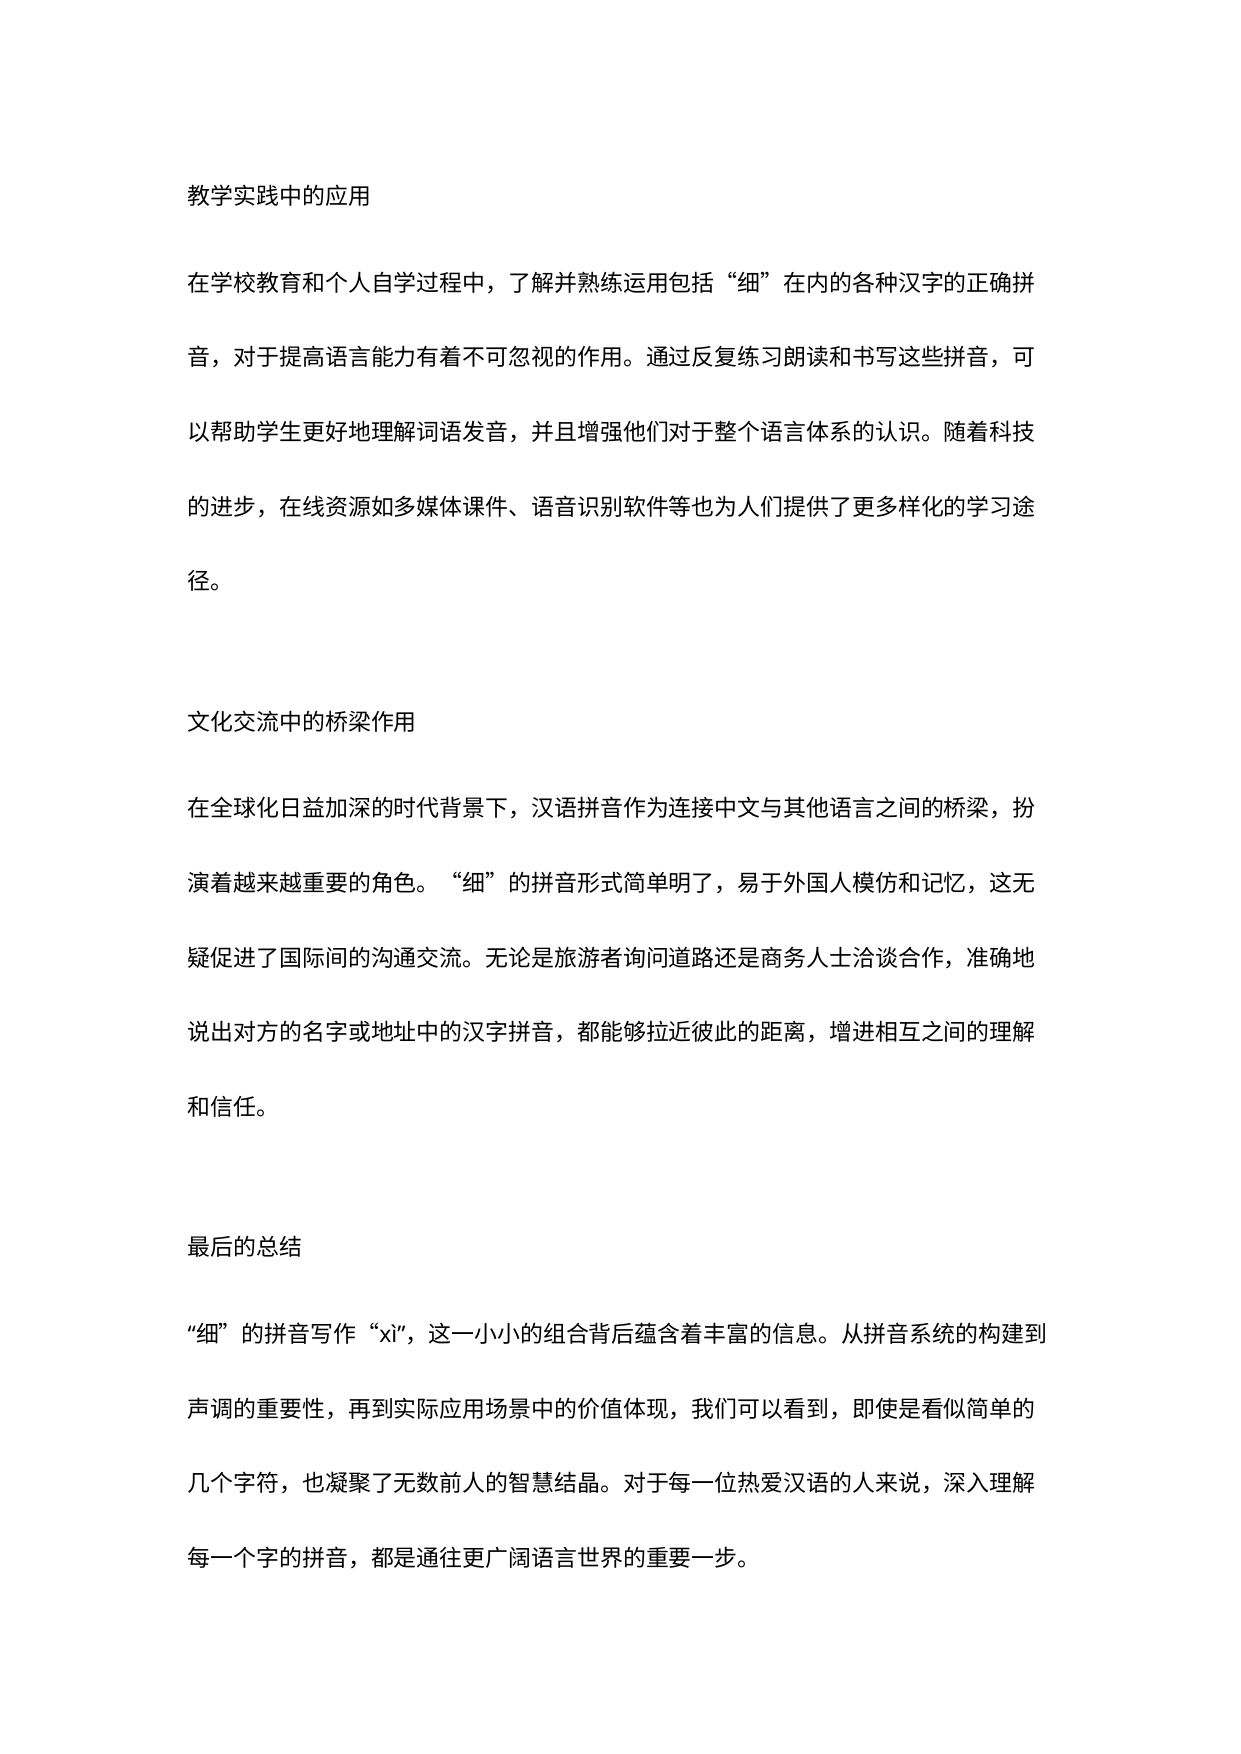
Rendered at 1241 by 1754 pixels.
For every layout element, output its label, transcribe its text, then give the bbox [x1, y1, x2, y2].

text 文化交流中的桥梁作用 [187, 688, 1053, 753]
text 在全球化日益加深的时代背景下，汉语拼音作为连接中文与其他语言之间的桥梁，扮演着越来越重要的角色。“细”的拼音形式简单明了，易于外国人模仿和记忆，这无疑促进了国际间的沟通交流。无论是旅游者询问道路还是商务人士洽谈合作，准确地说出对方的名字或地址中的汉字拼音，都能够拉近彼此的距离，增进相互之间的理解和信任。 [187, 774, 1053, 1138]
text 教学实践中的应用 [187, 162, 1053, 227]
text 在学校教育和个人自学过程中，了解并熟练运用包括“细”在内的各种汉字的正确拼音，对于提高语言能力有着不可忽视的作用。通过反复练习朗读和书写这些拼音，可以帮助学生更好地理解词语发音，并且增强他们对于整个语言体系的认识。随着科技的进步，在线资源如多媒体课件、语音识别软件等也为人们提供了更多样化的学习途径。 [187, 248, 1053, 612]
text “细”的拼音写作“xì”，这一小小的组合背后蕴含着丰富的信息。从拼音系统的构建到声调的重要性，再到实际应用场景中的价值体现，我们可以看到，即使是看似简单的几个字符，也凝聚了无数前人的智慧结晶。对于每一位热爱汉语的人来说，深入理解每一个字的拼音，都是通往更广阔语言世界的重要一步。 [187, 1300, 1053, 1589]
text 最后的总结 [187, 1213, 1053, 1278]
